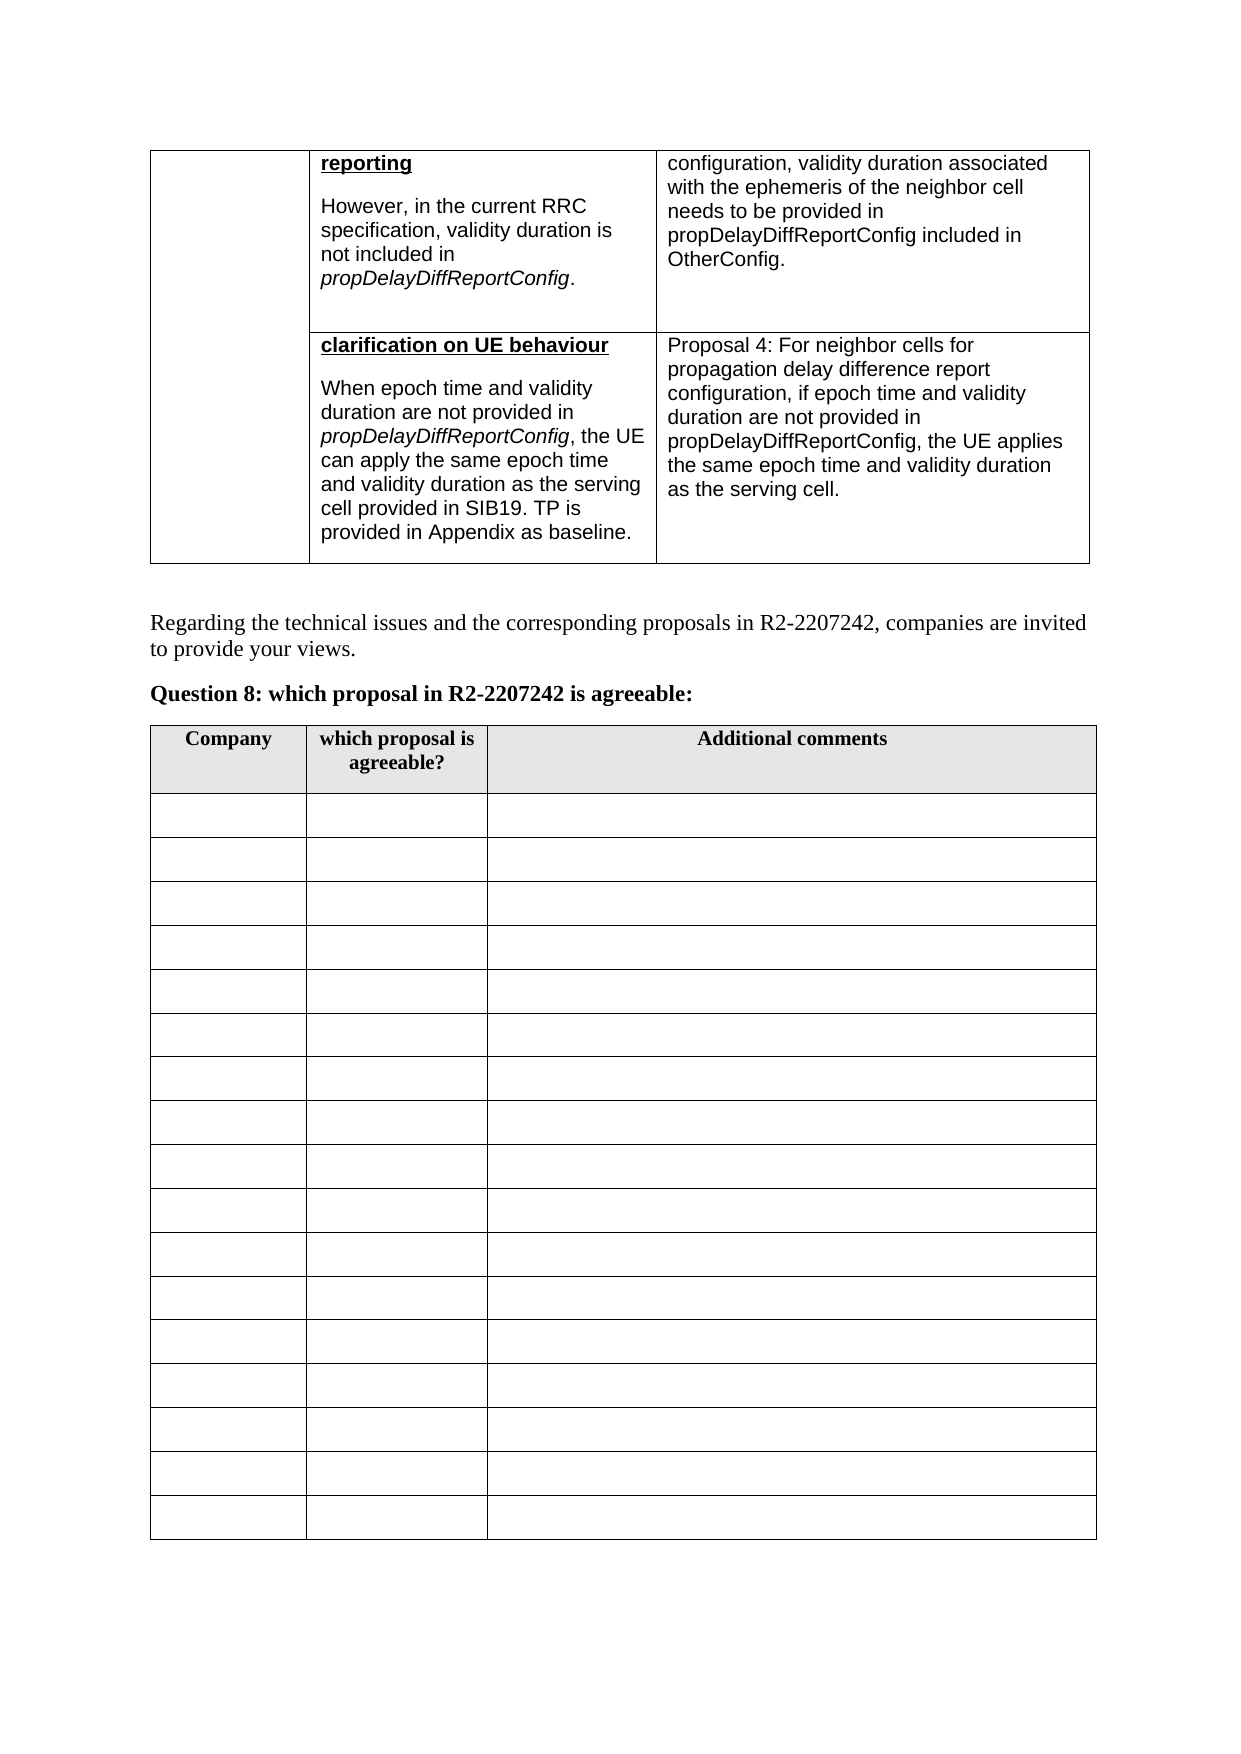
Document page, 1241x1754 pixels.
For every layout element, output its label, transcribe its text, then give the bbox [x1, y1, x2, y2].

table_cell [307, 1233, 487, 1276]
table_cell [307, 882, 487, 925]
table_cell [657, 151, 1089, 332]
table_cell [307, 794, 487, 837]
table_cell [307, 1101, 487, 1144]
table_cell [488, 794, 1096, 837]
table_cell [151, 1277, 306, 1319]
table_cell [488, 1233, 1096, 1276]
table_cell [307, 1408, 487, 1451]
table_cell [151, 1145, 306, 1188]
table_cell [151, 926, 306, 968]
table_cell [307, 1452, 487, 1495]
table_header Additional comments [488, 726, 1096, 793]
table_cell [151, 1233, 306, 1276]
table_cell [488, 1408, 1096, 1451]
text Regarding the technical issues and the corresponding proposals in R2-2207242, companies are invited to provide your views. [150, 609, 1090, 661]
table_cell [307, 1364, 487, 1407]
table_cell [488, 970, 1096, 1012]
table_cell [151, 1320, 306, 1363]
table_cell [488, 1057, 1096, 1100]
table_cell [151, 1057, 306, 1100]
table_cell [488, 1452, 1096, 1495]
table_header which proposal is agreeable? [307, 726, 487, 793]
table_cell [488, 882, 1096, 925]
text Question 8: which proposal in R2-2207242 is agreeable: [150, 680, 1090, 706]
table_cell [151, 838, 306, 881]
table_cell [307, 926, 487, 968]
table_header Company [151, 726, 306, 793]
table_cell [151, 1452, 306, 1495]
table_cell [310, 151, 656, 332]
table_cell [151, 1364, 306, 1407]
table_cell [151, 1101, 306, 1144]
table_cell [488, 1145, 1096, 1188]
table_cell [307, 838, 487, 881]
table_cell [151, 1408, 306, 1451]
table_cell [488, 1189, 1096, 1232]
table_cell [307, 1496, 487, 1539]
table_cell [488, 1364, 1096, 1407]
table_cell [151, 970, 306, 1012]
table_cell [307, 1189, 487, 1232]
table_cell clarification on UE behaviour When epoch time and validity duration are not provided in propDelayDiffReportConfig, the UE can apply the same epoch time and validity duration as the serving cell provided in SIB19. TP is provided in Appendix as baseline. [310, 333, 656, 562]
table_cell [488, 1277, 1096, 1319]
table_cell [488, 926, 1096, 968]
table_cell [151, 1496, 306, 1539]
table_cell [307, 1277, 487, 1319]
table_cell [488, 1014, 1096, 1056]
table_cell [307, 970, 487, 1012]
table_cell [151, 1189, 306, 1232]
table_cell [151, 794, 306, 837]
table_cell [488, 1101, 1096, 1144]
table_cell [151, 1014, 306, 1056]
table_cell [307, 1014, 487, 1056]
table_cell [488, 1320, 1096, 1363]
table_cell [307, 1320, 487, 1363]
table_cell [151, 882, 306, 925]
table_cell [488, 838, 1096, 881]
table_cell [307, 1145, 487, 1188]
table_cell Proposal 4: For neighbor cells for propagation delay difference report configuration, if epoch time and validity duration are not provided in propDelayDiffReportConfig, the UE applies the same epoch time and validity duration as the serving cell. [657, 333, 1089, 562]
table_cell [488, 1496, 1096, 1539]
table_cell [307, 1057, 487, 1100]
